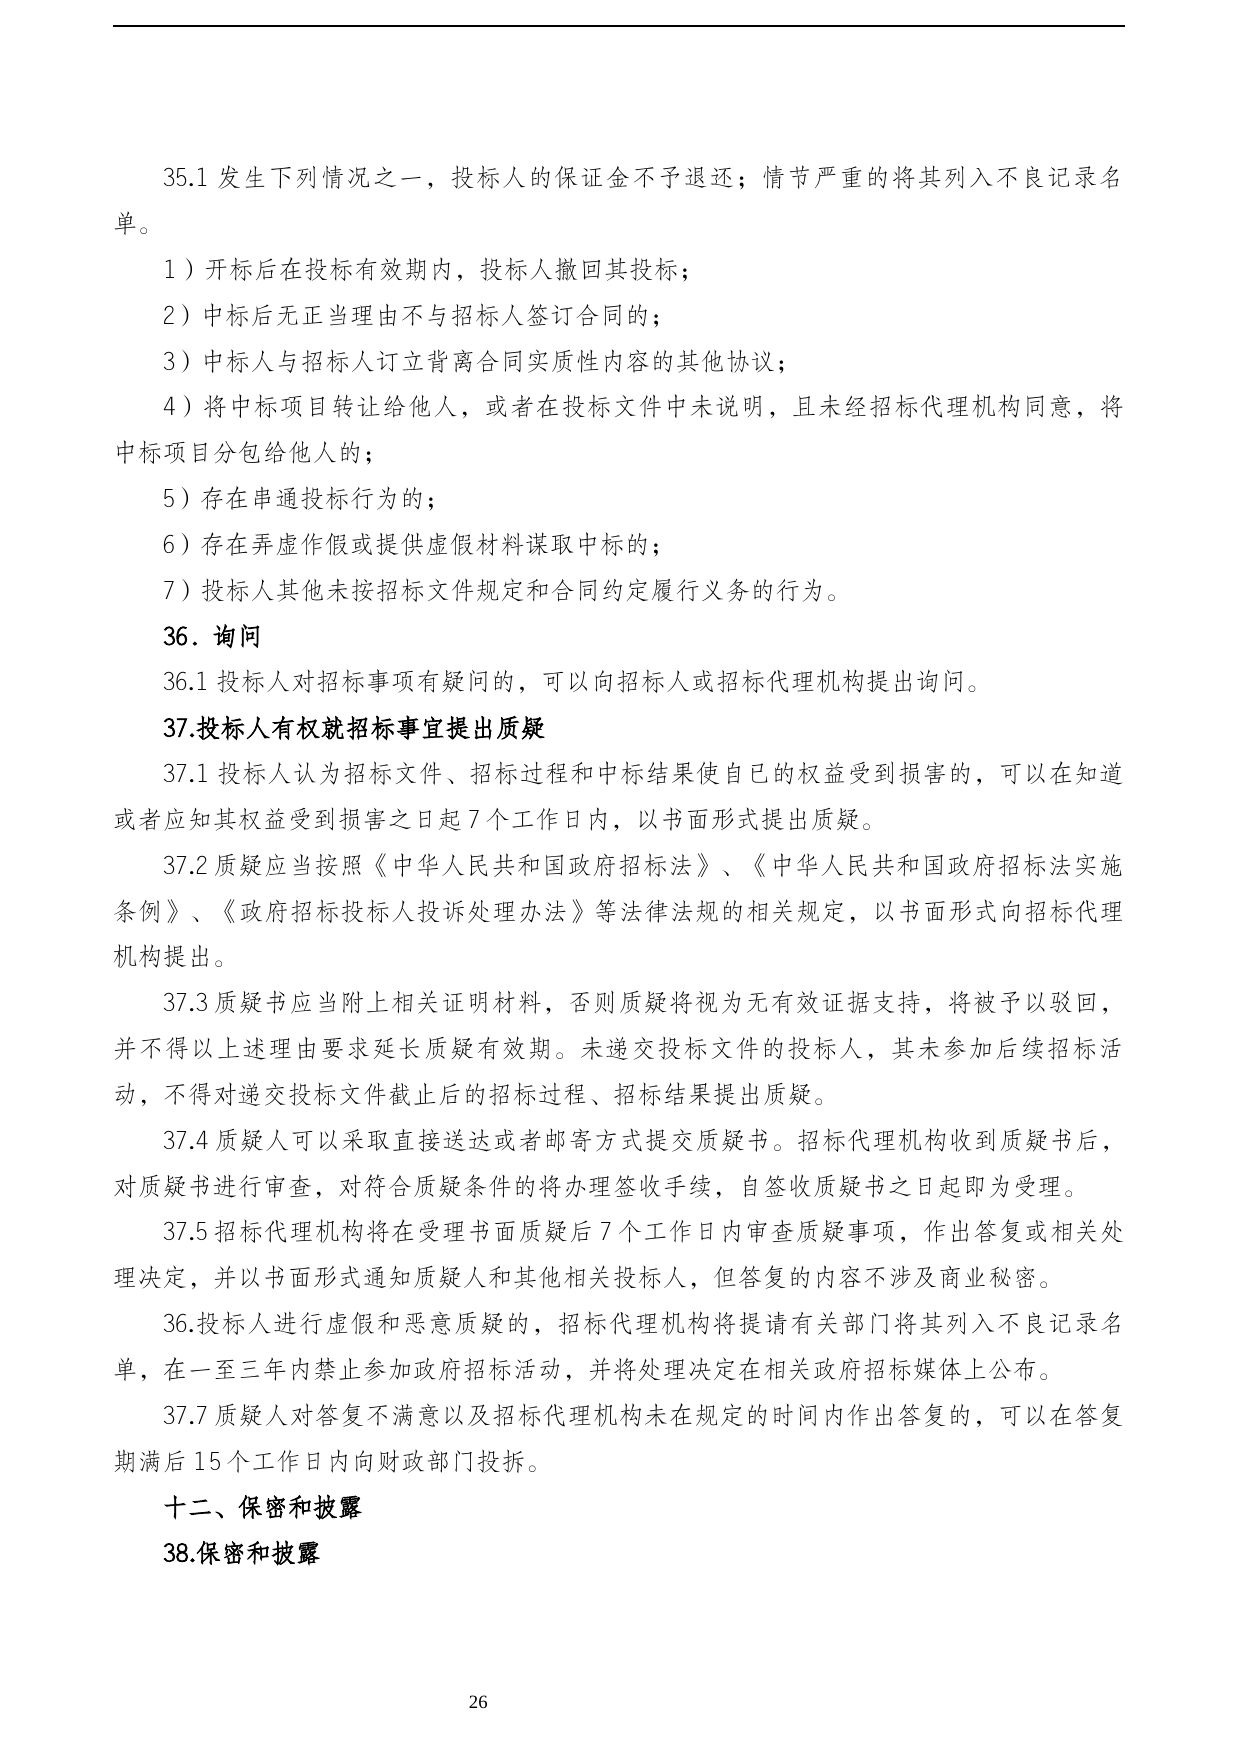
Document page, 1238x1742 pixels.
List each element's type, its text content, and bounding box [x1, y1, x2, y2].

text 38.保密和披露 [112, 1525, 1125, 1571]
text 35.1发生下列情况之一，投标人的保证金不予退还；情节严重的将其列入不良记录名单。 [112, 150, 1125, 242]
text 37.7质疑人对答复不满意以及招标代理机构未在规定的时间内作出答复的，可以在答复期满后15个工作日内向财政部门投拆。 [112, 1387, 1125, 1479]
text 37.2质疑应当按照《中华人民共和国政府招标法》、《中华人民共和国政府招标法实施条例》、《政府招标投标人投诉处理办法》等法律法规的相关规定，以书面形式向招标代理机构提出。 [112, 837, 1125, 975]
text 36．询问 [112, 608, 1125, 654]
text 37.投标人有权就招标事宜提出质疑 [112, 700, 1125, 746]
text 37.5招标代理机构将在受理书面质疑后7个工作日内审查质疑事项，作出答复或相关处理决定，并以书面形式通知质疑人和其他相关投标人，但答复的内容不涉及商业秘密。 [112, 1204, 1125, 1296]
text 36.1投标人对招标事项有疑问的，可以向招标人或招标代理机构提出询问。 [112, 654, 1125, 700]
text 2）中标后无正当理由不与招标人签订合同的； [112, 287, 1125, 333]
text 1）开标后在投标有效期内，投标人撤回其投标； [112, 242, 1125, 287]
text 36.投标人进行虚假和恶意质疑的，招标代理机构将提请有关部门将其列入不良记录名单，在一至三年内禁止参加政府招标活动，并将处理决定在相关政府招标媒体上公布。 [112, 1296, 1125, 1387]
subtitle 十二、保密和披露 [112, 1479, 1125, 1525]
text 37.1投标人认为招标文件、招标过程和中标结果使自已的权益受到损害的，可以在知道或者应知其权益受到损害之日起7个工作日内，以书面形式提出质疑。 [112, 746, 1125, 837]
text 4）将中标项目转让给他人，或者在投标文件中未说明，且未经招标代理机构同意，将中标项目分包给他人的； [112, 379, 1125, 471]
text 5）存在串通投标行为的； [112, 471, 1125, 517]
text 3）中标人与招标人订立背离合同实质性内容的其他协议； [112, 333, 1125, 379]
text 7）投标人其他未按招标文件规定和合同约定履行义务的行为。 [112, 562, 1125, 608]
text 37.3质疑书应当附上相关证明材料，否则质疑将视为无有效证据支持，将被予以驳回，并不得以上述理由要求延长质疑有效期。未递交投标文件的投标人，其未参加后续招标活动，不得对递交投标文件截止后的招标过程、招标结果提出质疑。 [112, 975, 1125, 1112]
text 6）存在弄虚作假或提供虚假材料谋取中标的； [112, 517, 1125, 562]
text 37.4质疑人可以采取直接送达或者邮寄方式提交质疑书。招标代理机构收到质疑书后，对质疑书进行审查，对符合质疑条件的将办理签收手续，自签收质疑书之日起即为受理。 [112, 1112, 1125, 1204]
